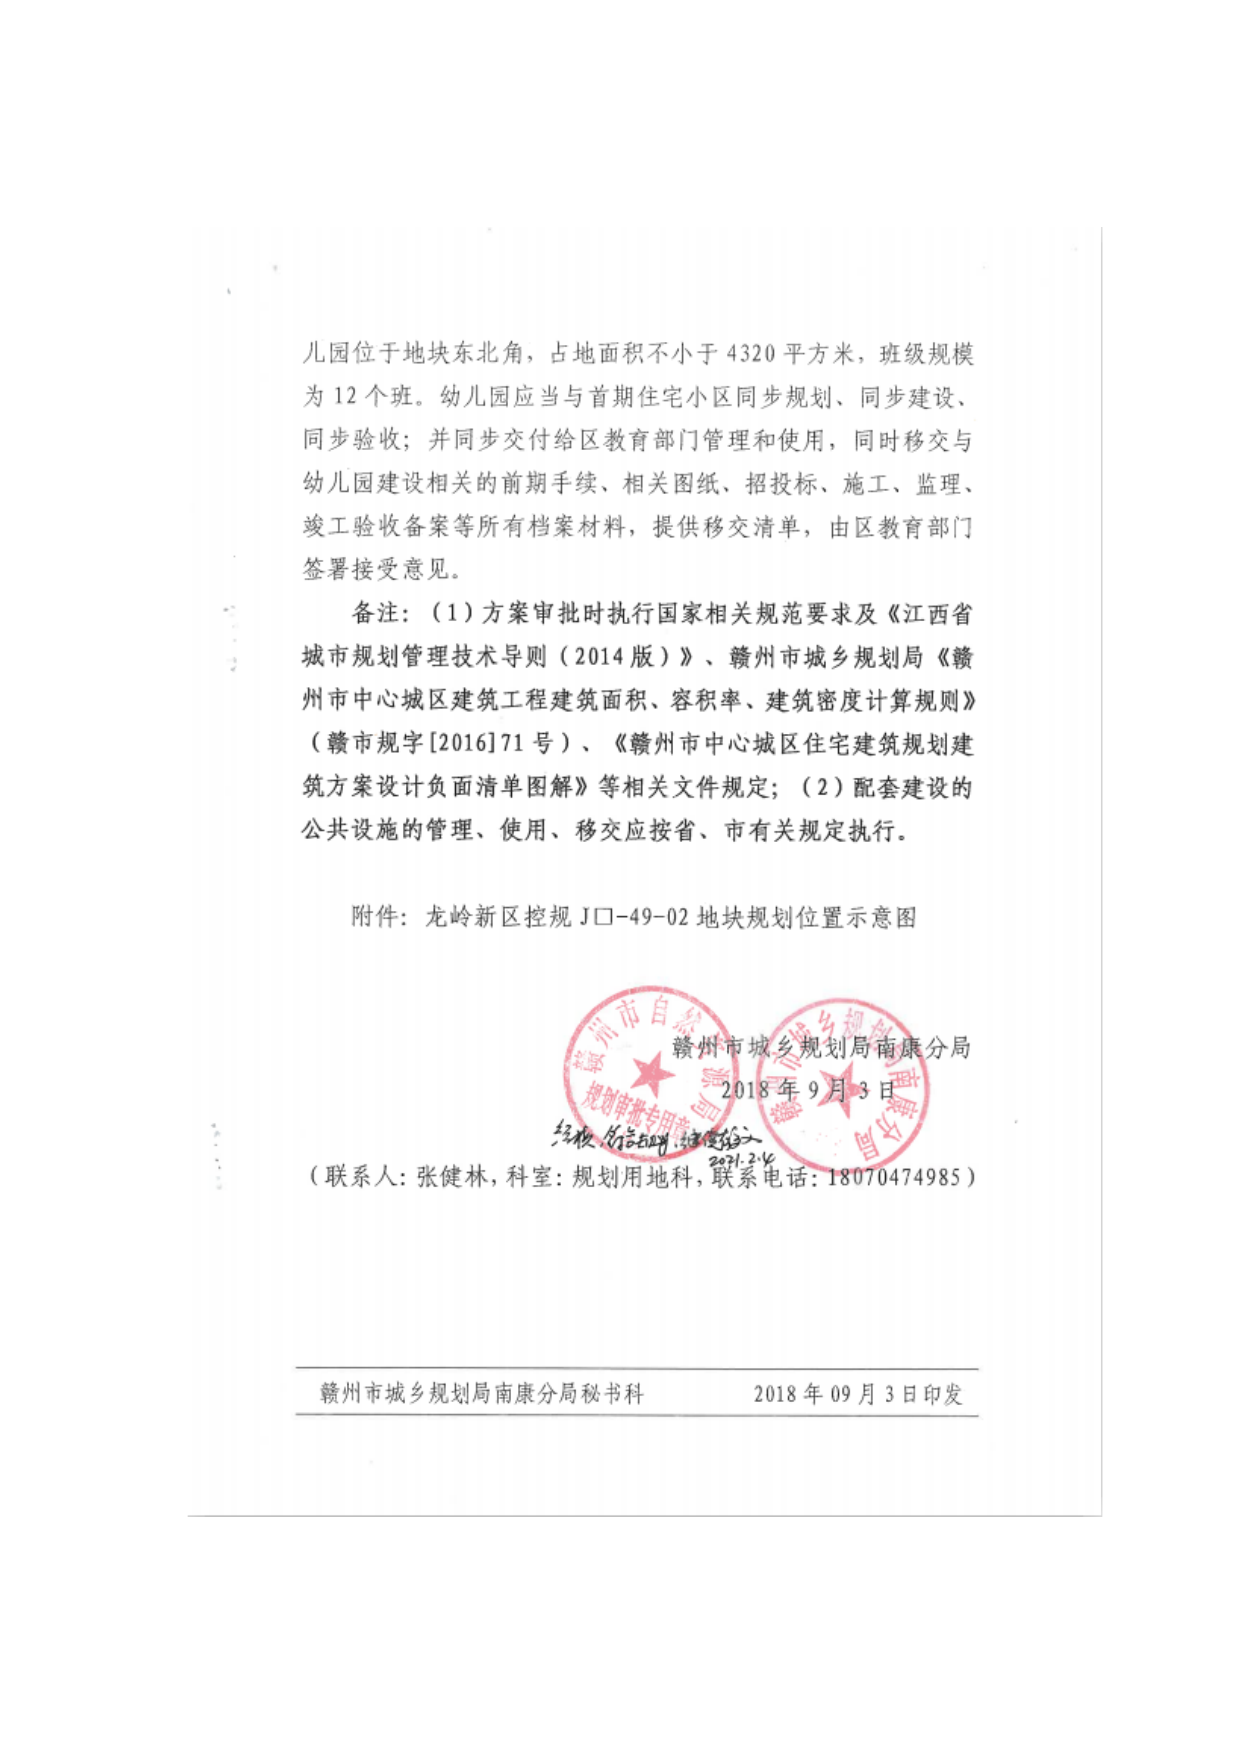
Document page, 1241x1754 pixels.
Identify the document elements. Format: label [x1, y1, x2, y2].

picture [187, 227, 1103, 1517]
